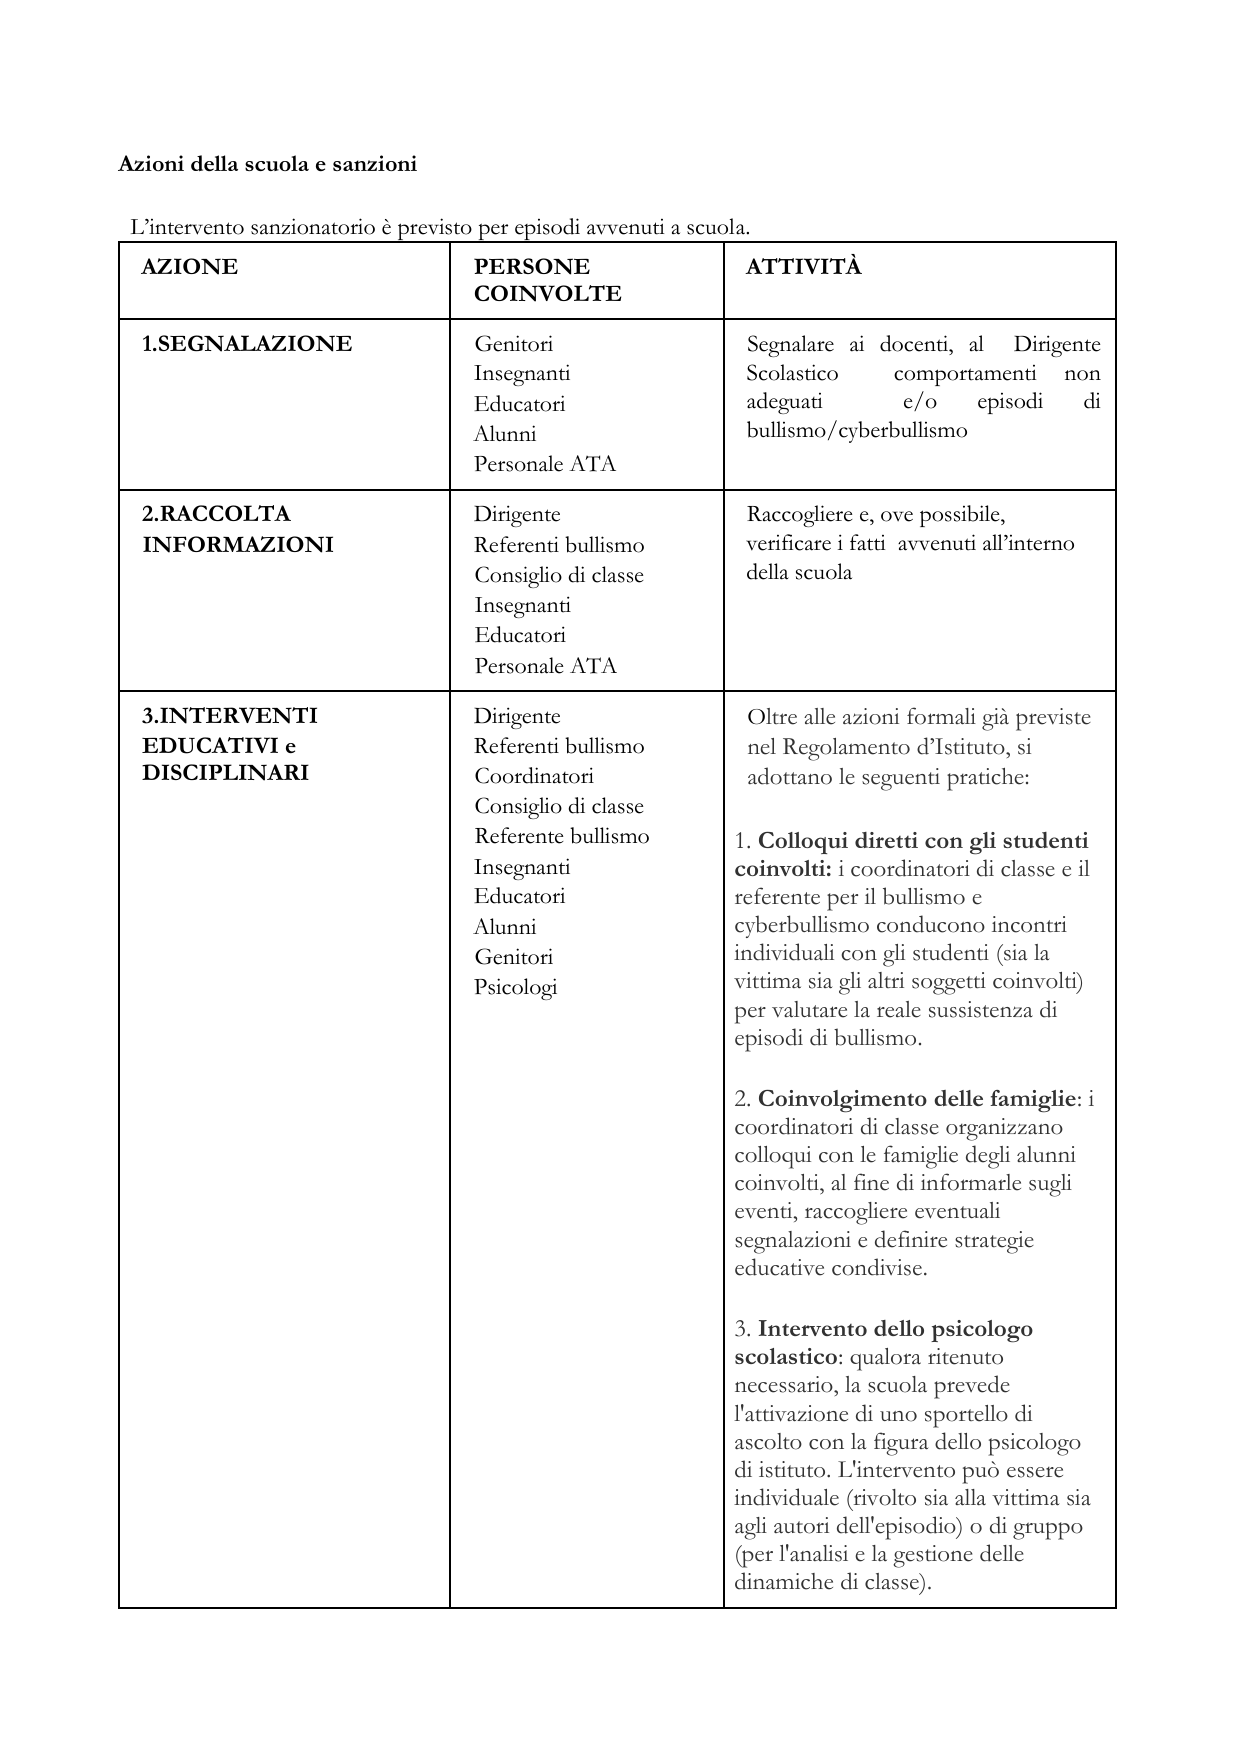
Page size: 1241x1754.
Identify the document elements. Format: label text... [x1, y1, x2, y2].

table_cell 1.SEGNALAZIONE [120, 320, 449, 488]
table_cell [451, 692, 723, 1607]
table_cell Raccogliere e, ove possibile, verificare i fatti avvenuti all’interno della scuola [725, 491, 1115, 690]
table_cell Segnalare ai docenti, al Dirigente Scolastico comportamenti non adeguati e/o episodi di bullismo/cyberbullismo [725, 320, 1115, 488]
table_cell 2.RACCOLTA INFORMAZIONI [120, 491, 449, 690]
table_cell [120, 692, 449, 1607]
table_header AZIONE [120, 243, 449, 318]
table_header PERSONE COINVOLTE [451, 243, 723, 318]
table_cell Dirigente Referenti bullismo Consiglio di classe Insegnanti Educatori Personale ATA [451, 491, 723, 690]
text Azioni della scuola e sanzioni [118, 151, 1122, 178]
table_cell Genitori Insegnanti Educatori Alunni Personale ATA [451, 320, 723, 488]
table_header ATTIVITÀ [725, 243, 1115, 318]
text L’intervento sanzionatorio è previsto per episodi avvenuti a scuola. [130, 214, 1122, 241]
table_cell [725, 692, 1115, 1607]
